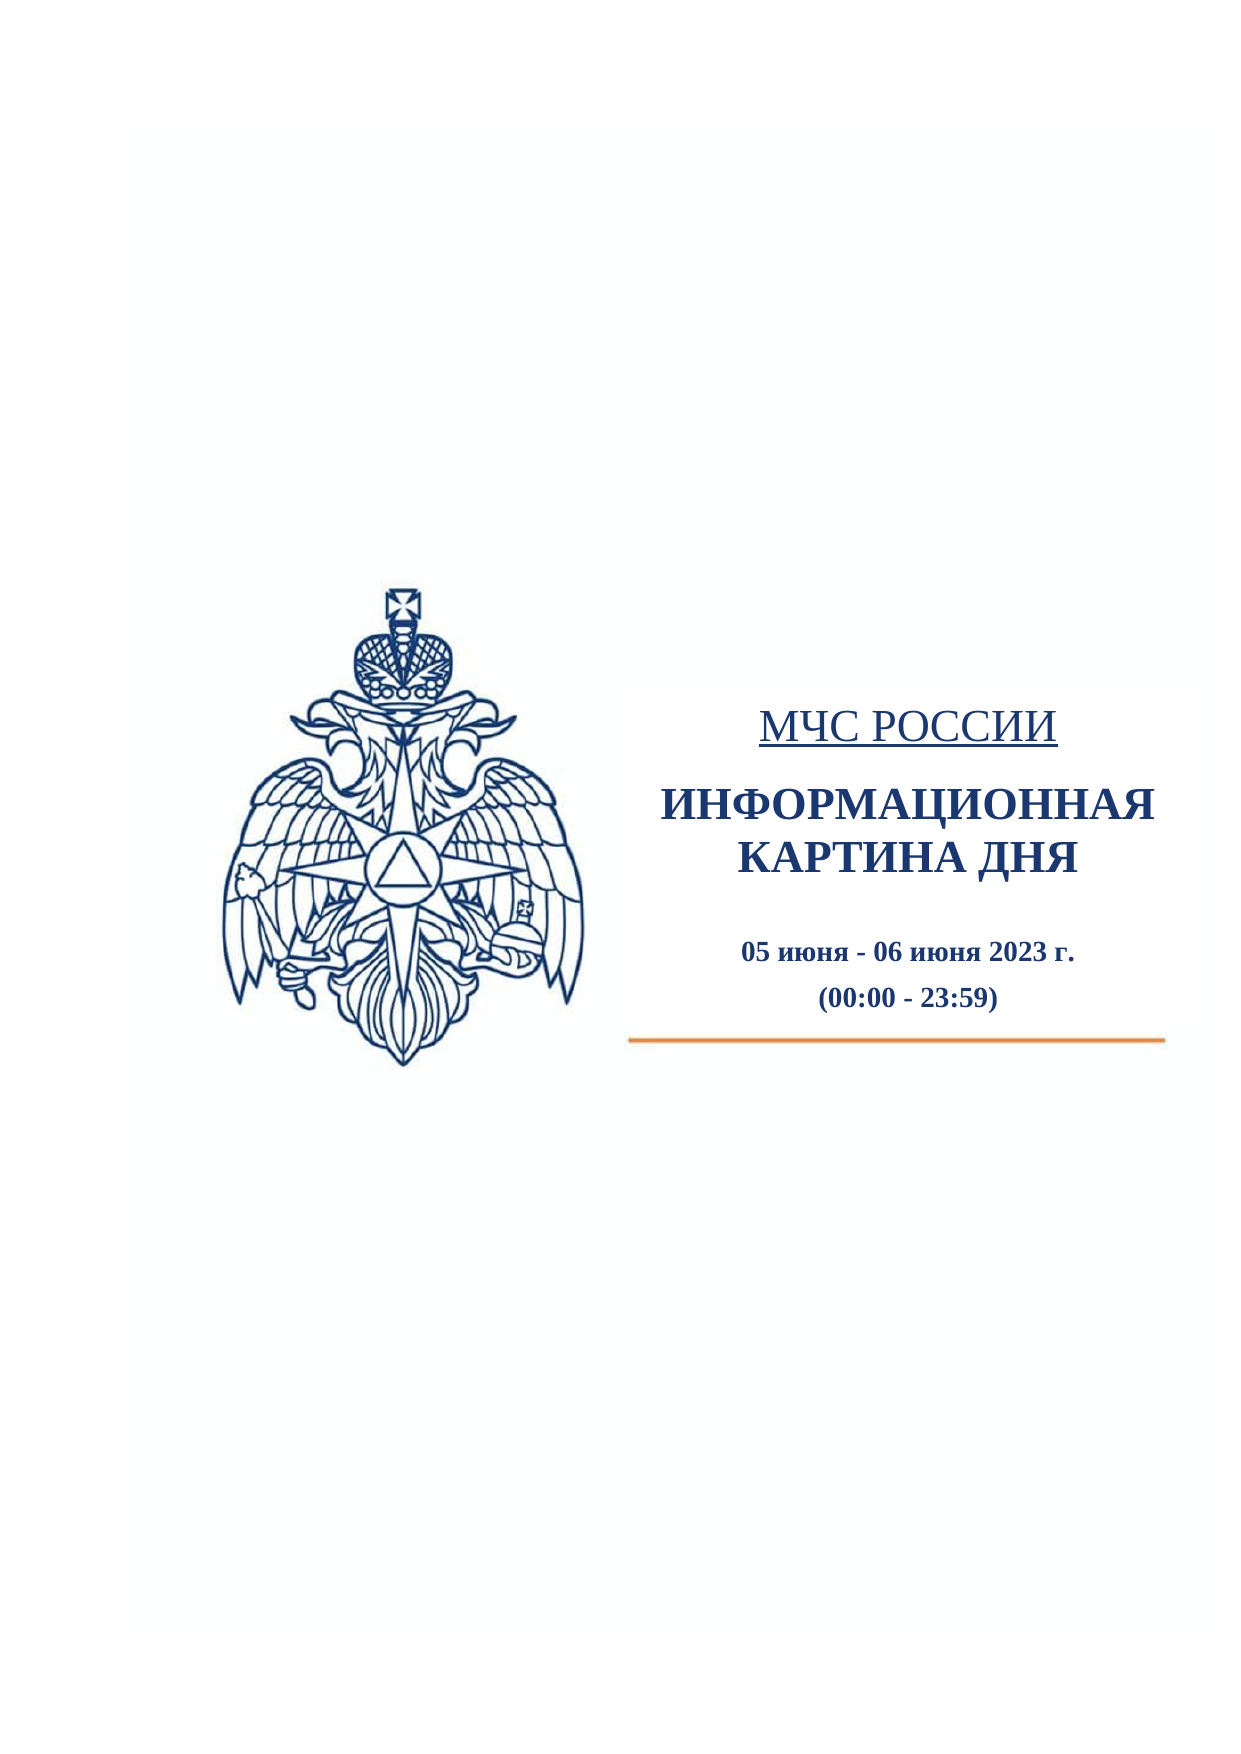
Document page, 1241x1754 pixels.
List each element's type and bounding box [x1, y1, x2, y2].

picture [118, 128, 1218, 1634]
